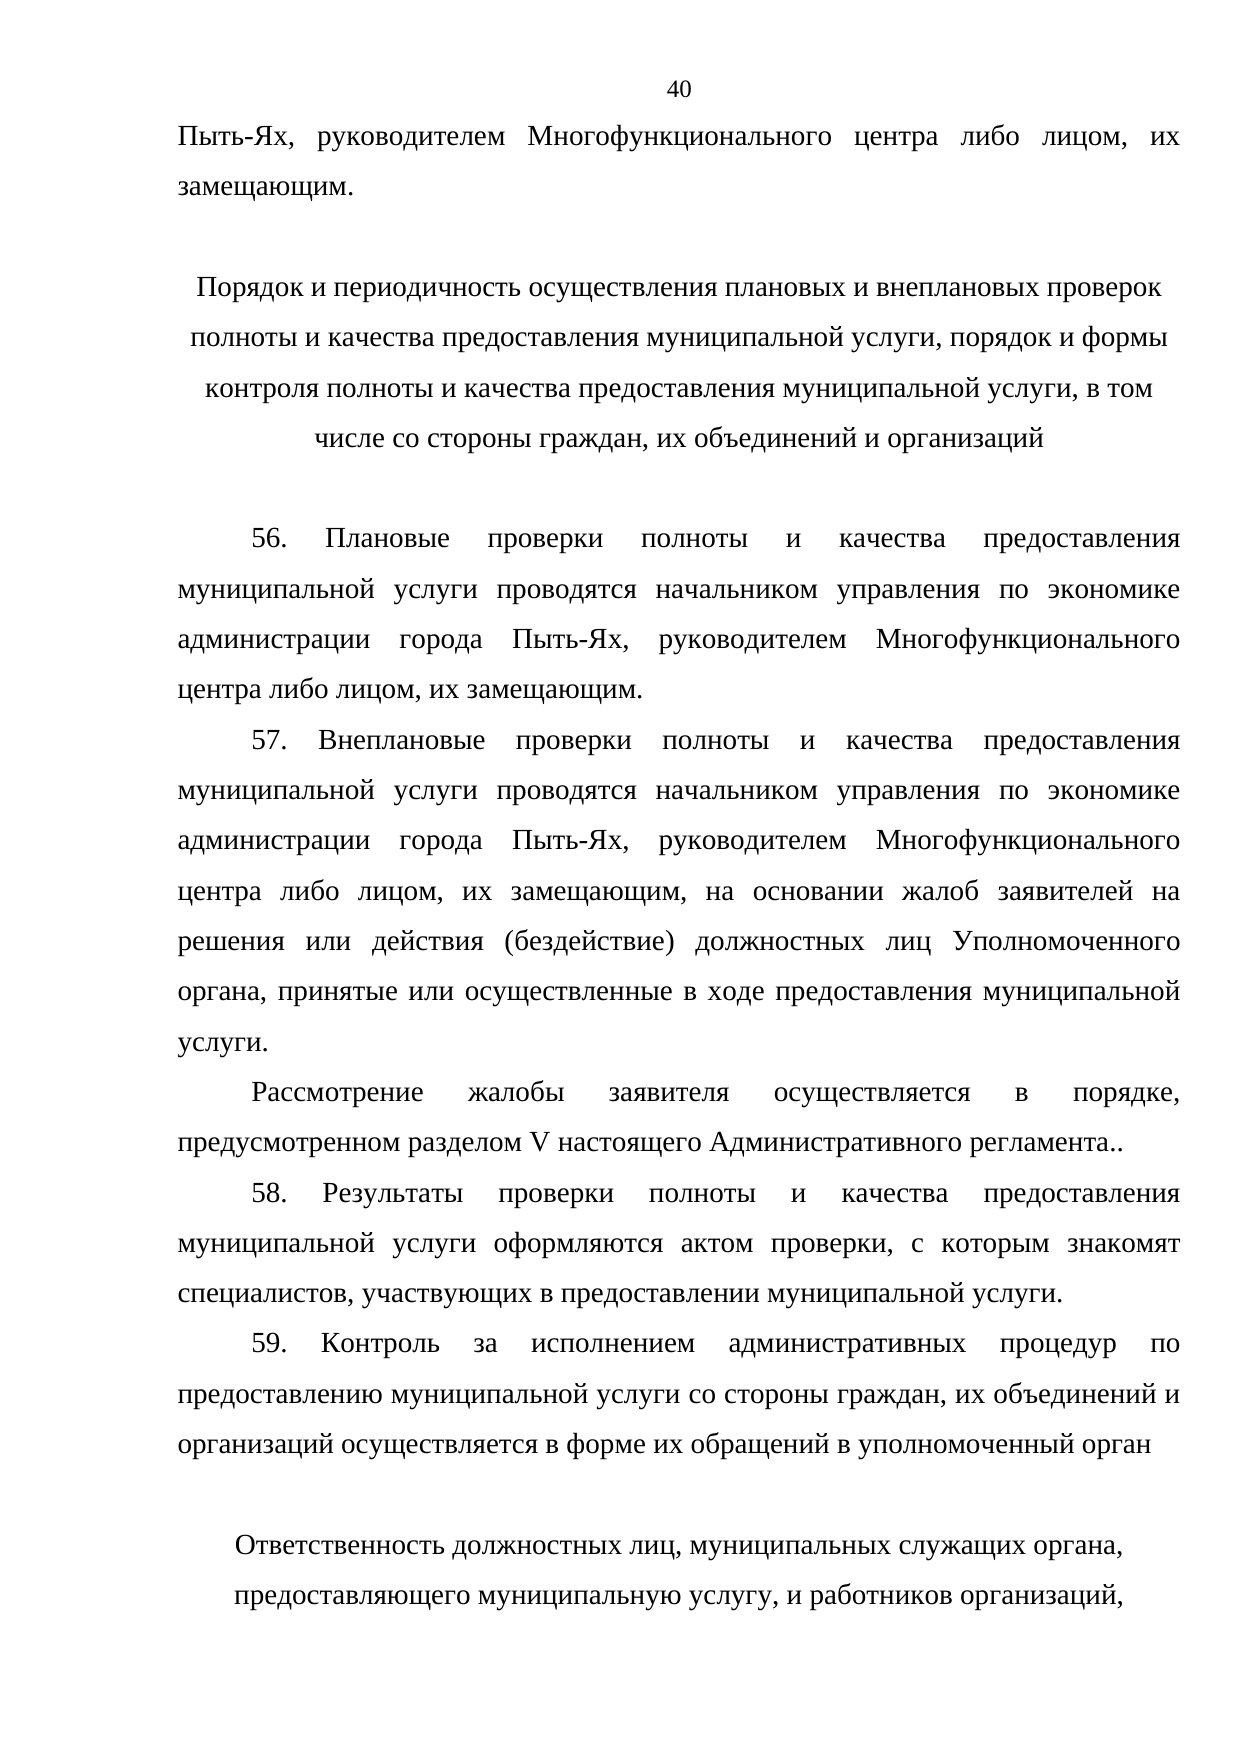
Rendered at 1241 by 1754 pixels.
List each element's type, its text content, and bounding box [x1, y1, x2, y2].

text Порядок и периодичность осуществления плановых и внеплановых проверок полноты и качества предоставления муниципальной услуги, порядок и формы контроля полноты и качества предоставления муниципальной услуги, в том числе со стороны граждан, их объединений и организаций [177, 269, 1181, 453]
text Рассмотрение жалобы заявителя осуществляется в порядке, предусмотренном разделом V настоящего Административного регламента.. [177, 1074, 1181, 1158]
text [177, 1527, 1181, 1611]
text 56. Плановые проверки полноты и качества предоставления муниципальной услуги проводятся начальником управления по экономике администрации города Пыть-Ях, руководителем Многофункционального центра либо лицом, их замещающим. [177, 521, 1181, 705]
text 57. Внеплановые проверки полноты и качества предоставления муниципальной услуги проводятся начальником управления по экономике администрации города Пыть-Ях, руководителем Многофункционального центра либо лицом, их замещающим, на основании жалоб заявителей на решения или действия (бездействие) должностных лиц Уполномоченного органа, принятые или осуществленные в ходе предоставления муниципальной услуги. [177, 722, 1181, 1057]
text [177, 118, 1181, 202]
text 59. Контроль за исполнением административных процедур по предоставлению муниципальной услуги со стороны граждан, их объединений и организаций осуществляется в форме их обращений в уполномоченный орган [177, 1326, 1181, 1460]
text 58. Результаты проверки полноты и качества предоставления муниципальной услуги оформляются актом проверки, с которым знакомят специалистов, участвующих в предоставлении муниципальной услуги. [177, 1175, 1181, 1309]
